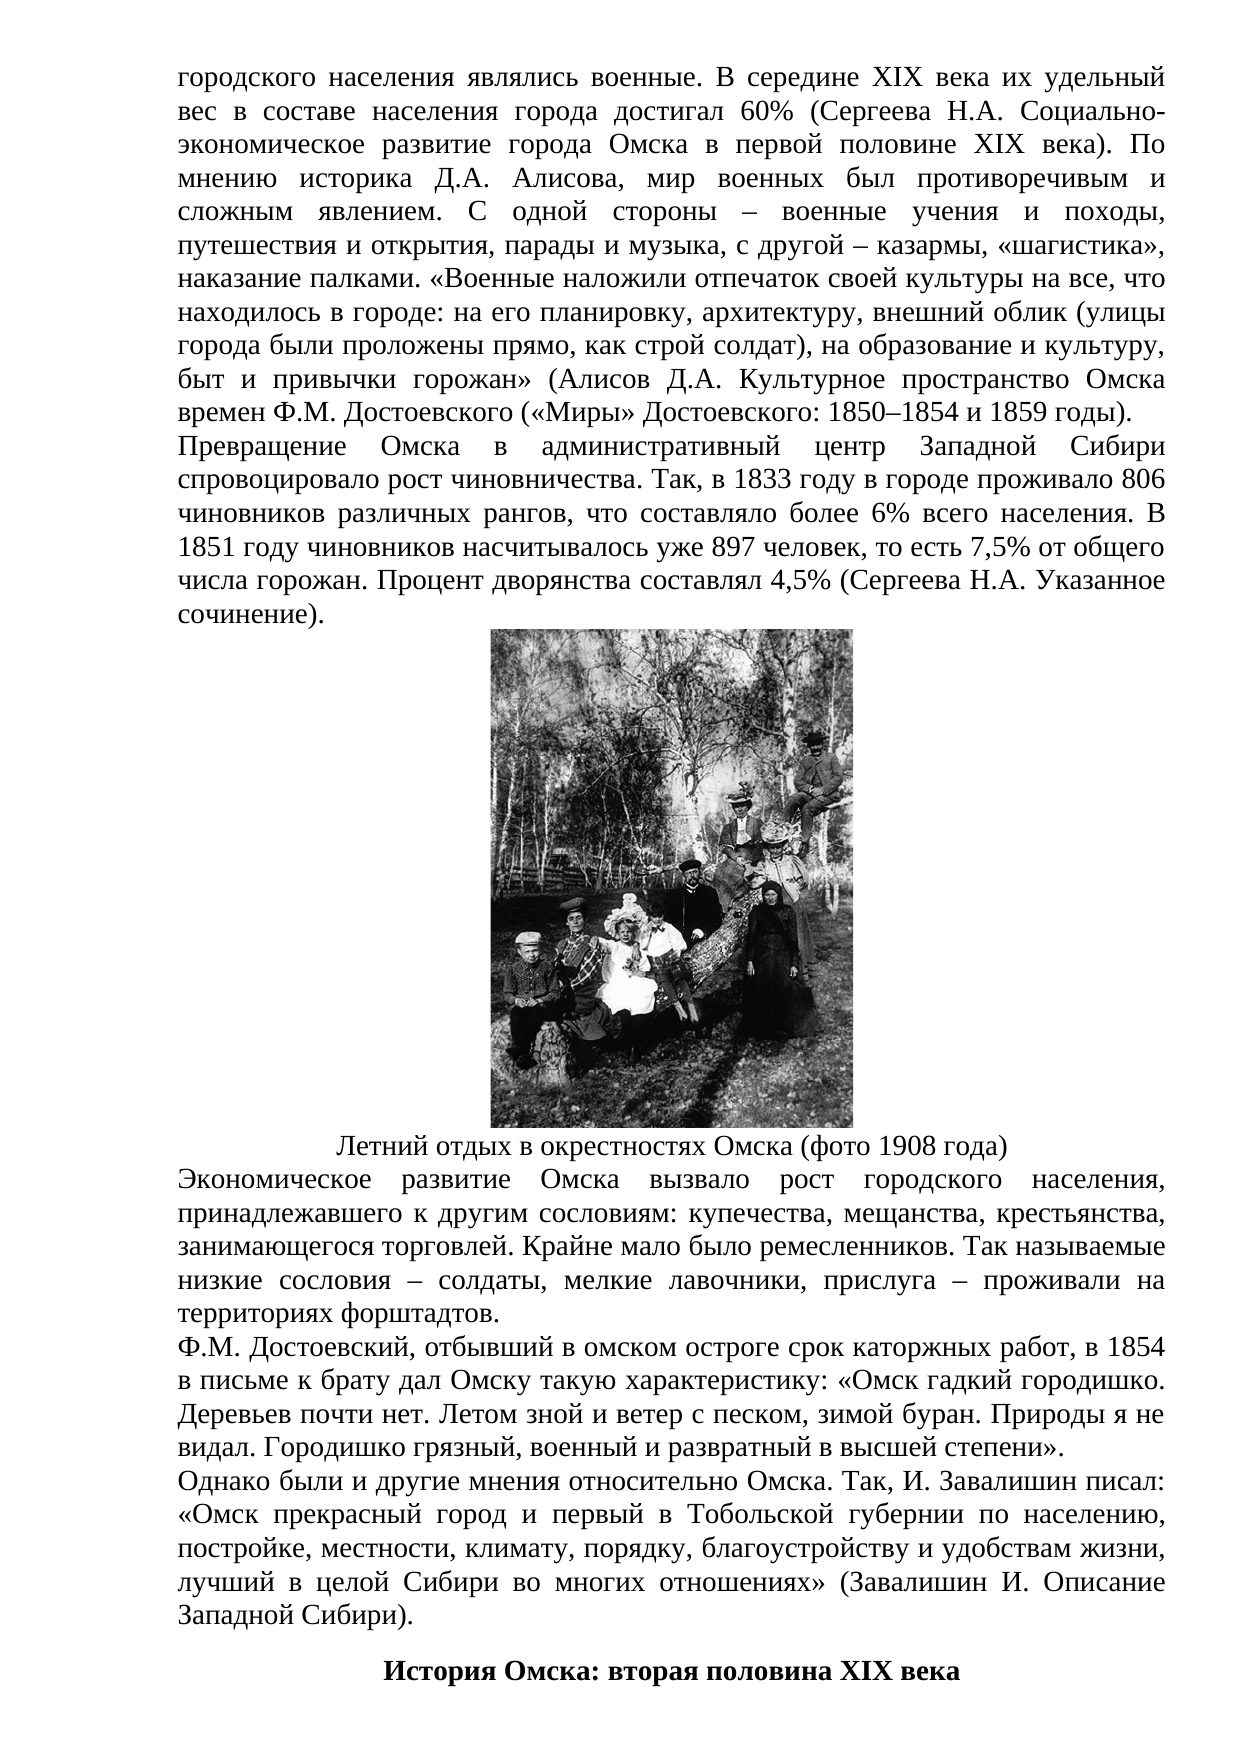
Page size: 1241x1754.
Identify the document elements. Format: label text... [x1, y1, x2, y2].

subtitle История Омска: вторая половина XIX века [177, 1631, 1167, 1687]
text Превращение Омска в административный центр Западной Сибири спровоцировало рост чиновничества. Так, в 1833 году в городе проживало 806 чиновников различных рангов, что составляло более 6% всего населения. В 1851 году чиновников насчитывалось уже 897 человек, то есть 7,5% от общего числа горожан. Процент дворянства составлял 4,5% (Сергеева Н.А. Указанное сочинение). [177, 428, 1167, 629]
text Экономическое развитие Омска вызвало рост городского населения, принадлежавшего к другим сословиям: купечества, мещанства, крестьянства, занимающегося торговлей. Крайне мало было ремесленников. Так называемые низкие сословия – солдаты, мелкие лавочники, прислуга – проживали на территориях форштадтов. [177, 1161, 1167, 1329]
text Летний отдых в окрестностях Омска (фото 1908 года) [177, 1128, 1167, 1161]
text Ф.М. Достоевский, отбывший в омском остроге срок каторжных работ, в 1854 в письме к брату дал Омску такую характеристику: «Омск гадкий городишко. Деревьев почти нет. Летом зной и ветер с песком, зимой буран. Природы я не видал. Городишко грязный, военный и развратный в высшей степени». [177, 1329, 1167, 1463]
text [177, 59, 1167, 428]
text Однако были и другие мнения относительно Омска. Так, И. Завалишин писал: «Омск прекрасный город и первый в Тобольской губернии по населению, постройке, местности, климату, порядку, благоустройству и удобствам жизни, лучший в целой Сибири во многих отношениях» (Завалишин И. Описание Западной Сибири). [177, 1463, 1167, 1631]
picture [490, 629, 854, 1128]
